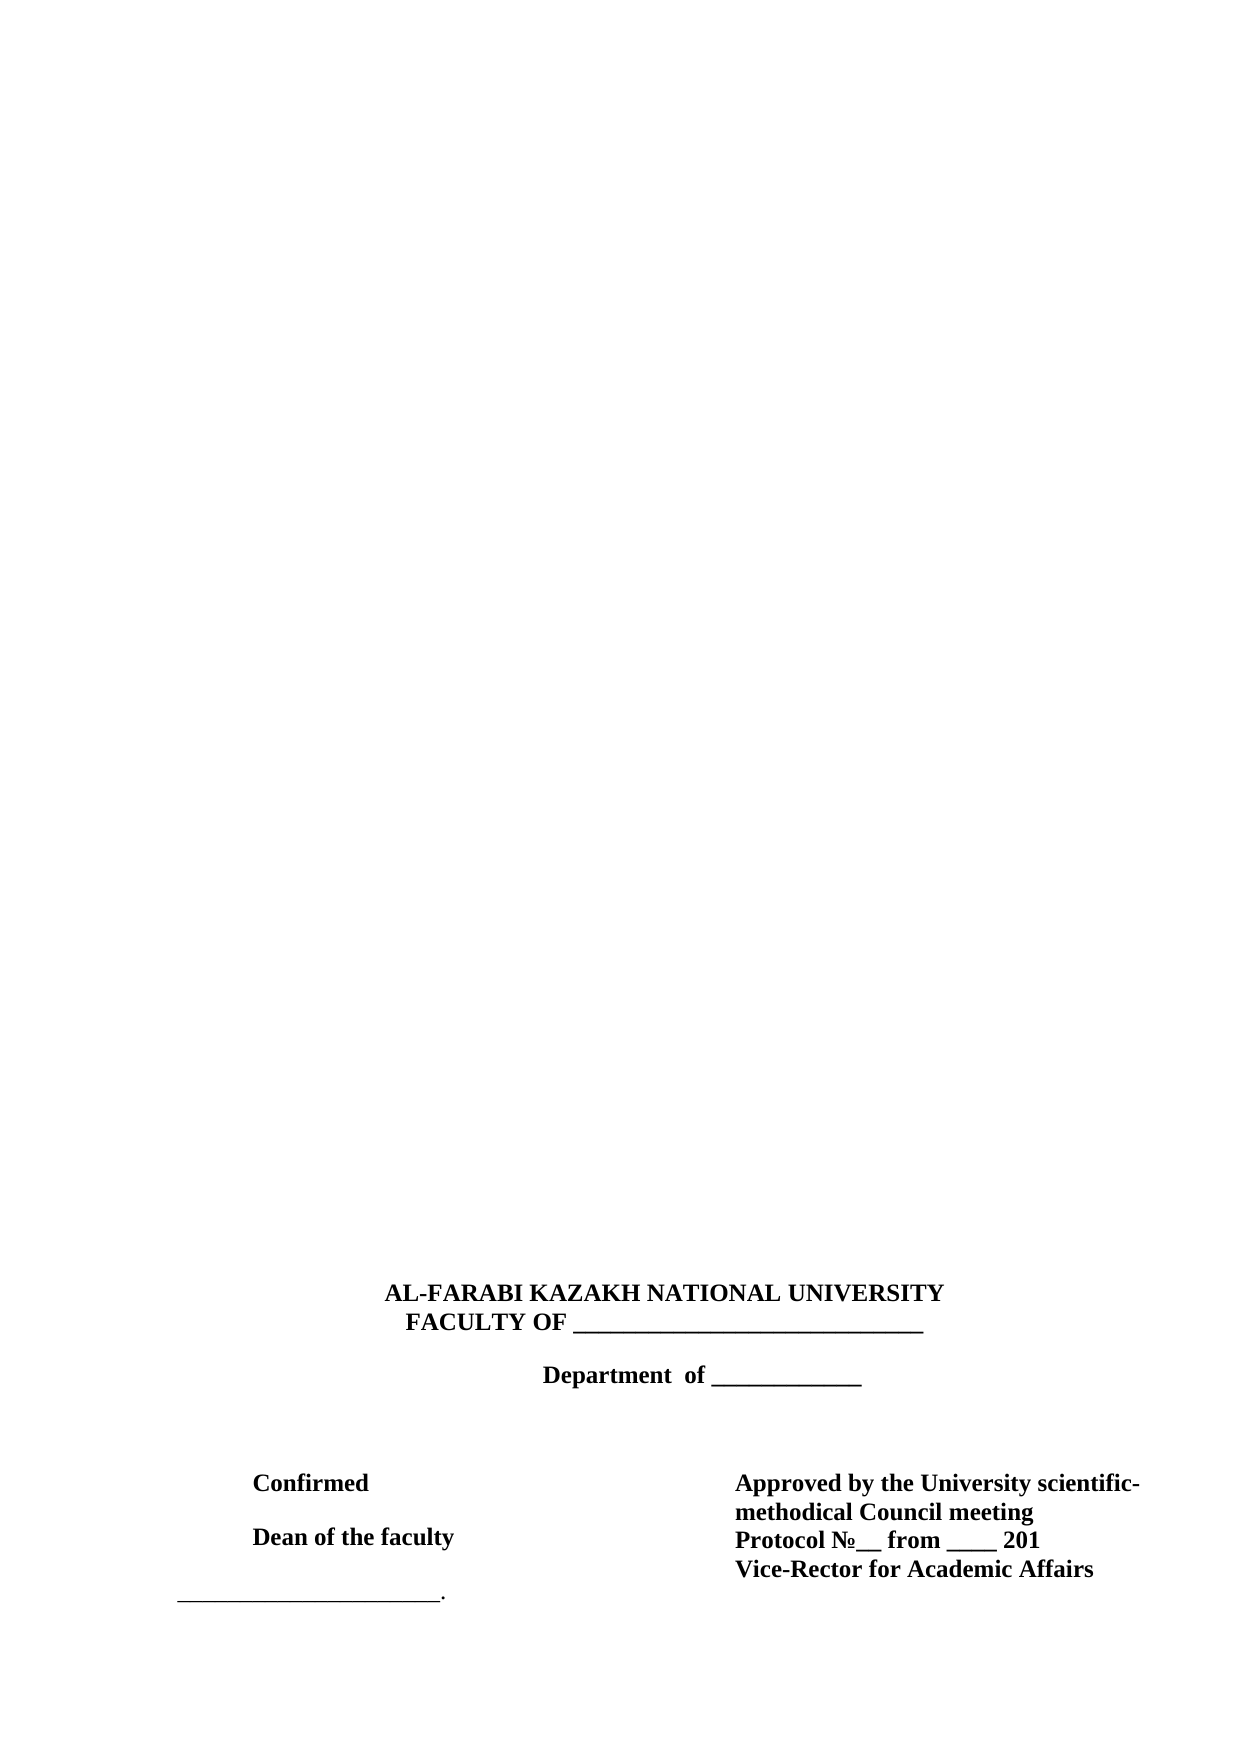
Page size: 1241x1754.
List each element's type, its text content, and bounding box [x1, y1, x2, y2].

text Department of ____________ [177, 1360, 1152, 1389]
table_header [724, 1468, 1240, 1629]
subtitle AL-FARABI KAZAKH NATIONAL UNIVERSITY [177, 1278, 1152, 1307]
text FACULTY OF ____________________________ [177, 1307, 1152, 1335]
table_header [166, 1468, 723, 1629]
